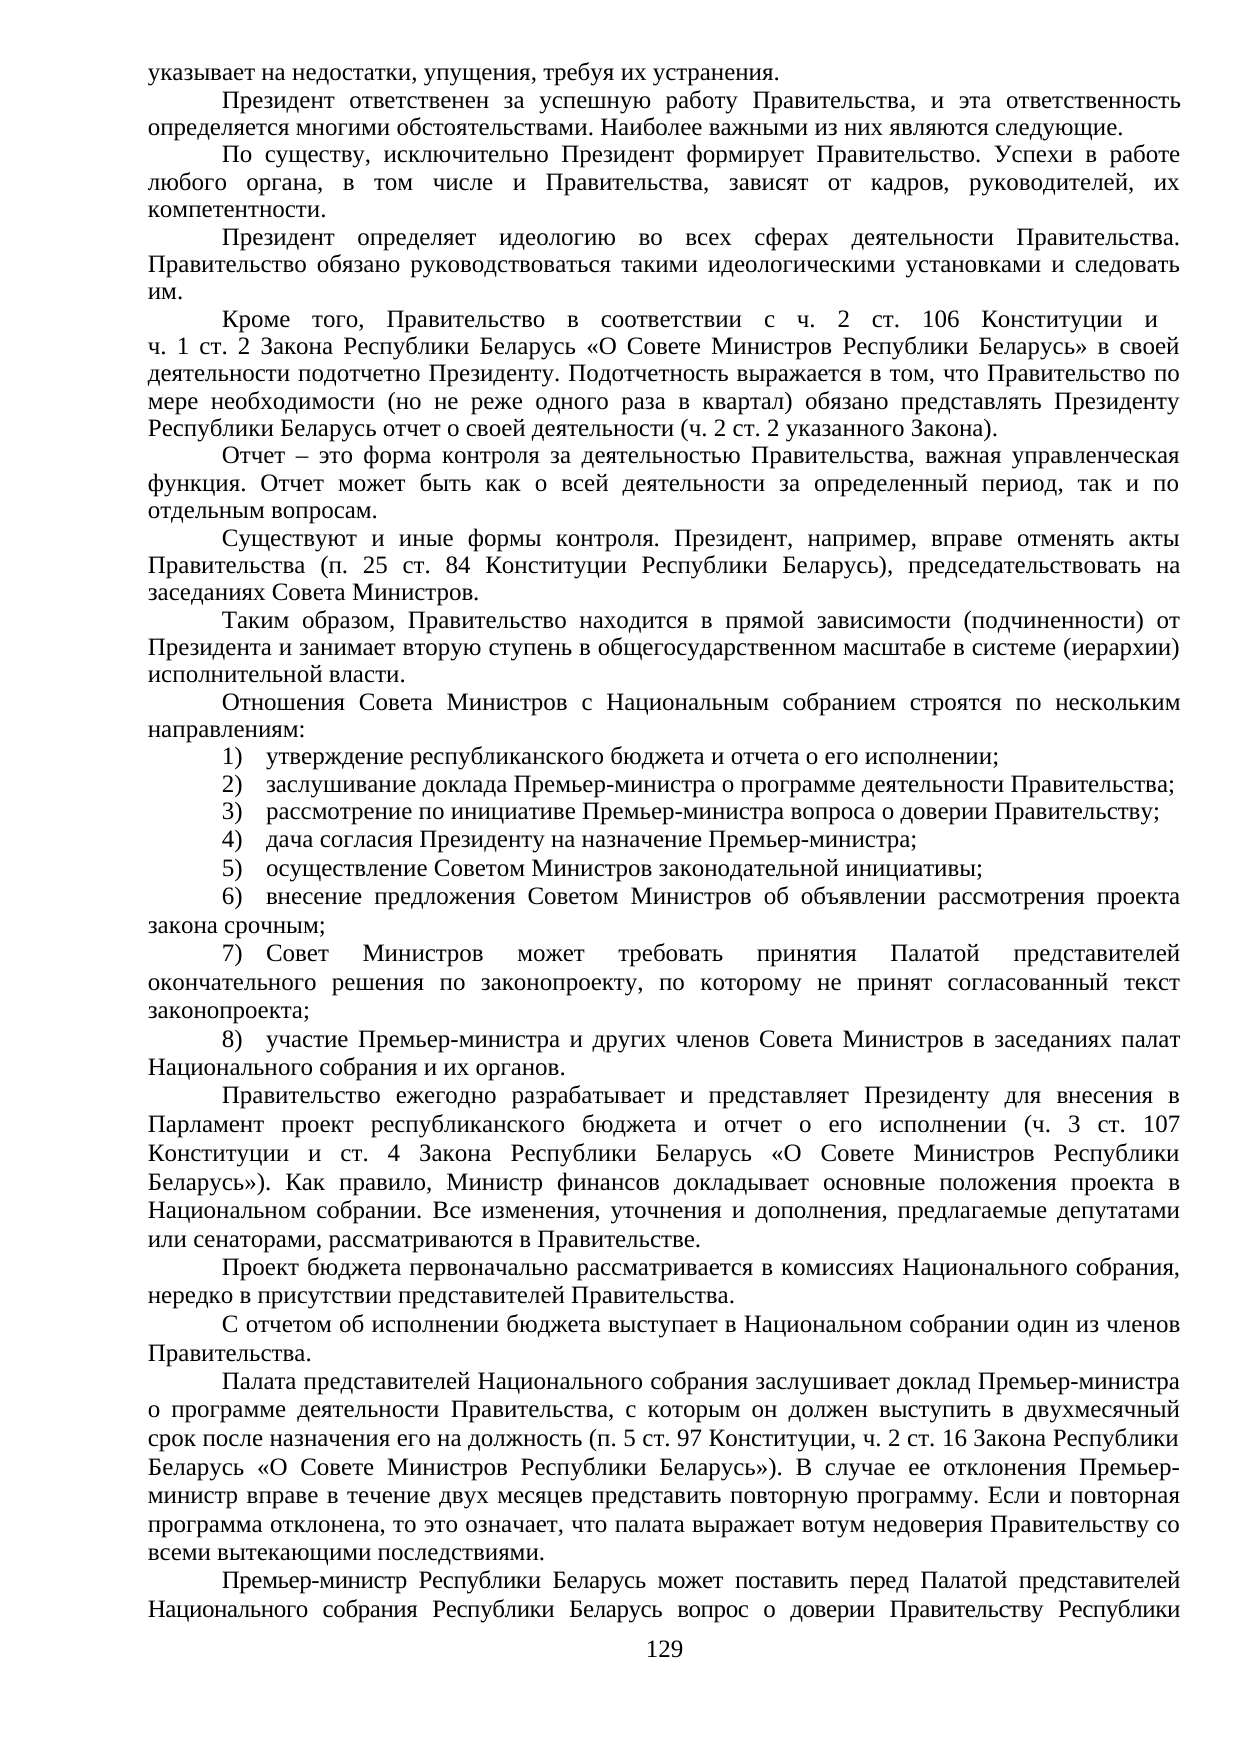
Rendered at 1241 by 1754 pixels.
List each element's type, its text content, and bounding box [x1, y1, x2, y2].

text Отчет – это форма контроля за деятельностью Правительства, важная управленческая функция. Отчет может быть как о всей деятельности за определенный период, так и по отдельным вопросам. [148, 442, 1181, 524]
text Таким образом, Правительство находится в прямой зависимости (подчиненности) от Президента и занимает вторую ступень в общегосударственном масштабе в системе (иерархии) исполнительной власти. [148, 606, 1181, 688]
text Проект бюджета первоначально рассматривается в комиссиях Национального собрания, нередко в присутствии представителей Правительства. [148, 1252, 1181, 1309]
text По существу, исключительно Президент формирует Правительство. Успехи в работе любого органа, в том числе и Правительства, зависят от кадров, руководителей, их компетентности. [148, 141, 1181, 223]
list рассмотрение по инициативе Премьер-министра вопроса о доверии Правительству; [148, 798, 1181, 825]
list осуществление Советом Министров законодательной инициативы; [148, 853, 1181, 882]
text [148, 1566, 1181, 1623]
list дача согласия Президенту на назначение Премьер-министра; [148, 825, 1181, 853]
text Существуют и иные формы контроля. Президент, например, вправе отменять акты Правительства (п. 25 ст. 84 Конституции Республики Беларусь), председательствовать на заседаниях Совета Министров. [148, 524, 1181, 606]
list участие Премьер-министра и других членов Совета Министров в заседаниях палат Национального собрания и их органов. [148, 1024, 1181, 1081]
text Президент ответственен за успешную работу Правительства, и эта ответственность определяется многими обстоятельствами. Наиболее важными из них являются следующие. [148, 86, 1181, 141]
list утверждение республиканского бюджета и отчета о его исполнении; [148, 743, 1181, 770]
text С отчетом об исполнении бюджета выступает в Национальном собрании один из членов Правительства. [148, 1309, 1181, 1366]
text Президент определяет идеологию во всех сферах деятельности Правительства. Правительство обязано руководствоваться такими идеологическими установками и следовать им. [148, 223, 1181, 305]
text Кроме того, Правительство в соответствии с ч. 2 ст. 106 Конституции и ч. 1 ст. 2 Закона Республики Беларусь «О Совете Министров Республики Беларусь» в своей деятельности подотчетно Президенту. Подотчетность выражается в том, что Правительство по мере необходимости (но не реже одного раза в квартал) обязано представлять Президенту Республики Беларусь отчет о своей деятельности (ч. 2 ст. 2 указанного Закона). [148, 305, 1181, 442]
list Совет Министров может требовать принятия Палатой представителей окончательного решения по законопроекту, по которому не принят согласованный текст законопроекта; [148, 939, 1181, 1024]
list внесение предложения Советом Министров об объявлении рассмотрения проекта закона срочным; [148, 882, 1181, 939]
text Палата представителей Национального собрания заслушивает доклад Премьер-министра о программе деятельности Правительства, с которым он должен выступить в двухмесячный срок после назначения его на должность (п. 5 ст. 97 Конституции, ч. 2 ст. 16 Закона Республики Беларусь «О Совете Министров Республики Беларусь»). В случае ее отклонения Премьер-министр вправе в течение двух месяцев представить повторную программу. Если и повторная программа отклонена, то это означает, что палата выражает вотум недоверия Правительству со всеми вытекающими последствиями. [148, 1366, 1181, 1566]
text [148, 59, 1181, 86]
text Отношения Совета Министров с Национальным собранием строятся по нескольким направлениям: [148, 688, 1181, 743]
text Правительство ежегодно разрабатывает и представляет Президенту для внесения в Парламент проект республиканского бюджета и отчет о его исполнении (ч. 3 ст. 107 Конституции и ст. 4 Закона Республики Беларусь «О Совете Министров Республики Беларусь»). Как правило, Министр финансов докладывает основные положения проекта в Национальном собрании. Все изменения, уточнения и дополнения, предлагаемые депутатами или сенаторами, рассматриваются в Правительстве. [148, 1081, 1181, 1252]
list заслушивание доклада Премьер-министра о программе деятельности Правительства; [148, 770, 1181, 798]
